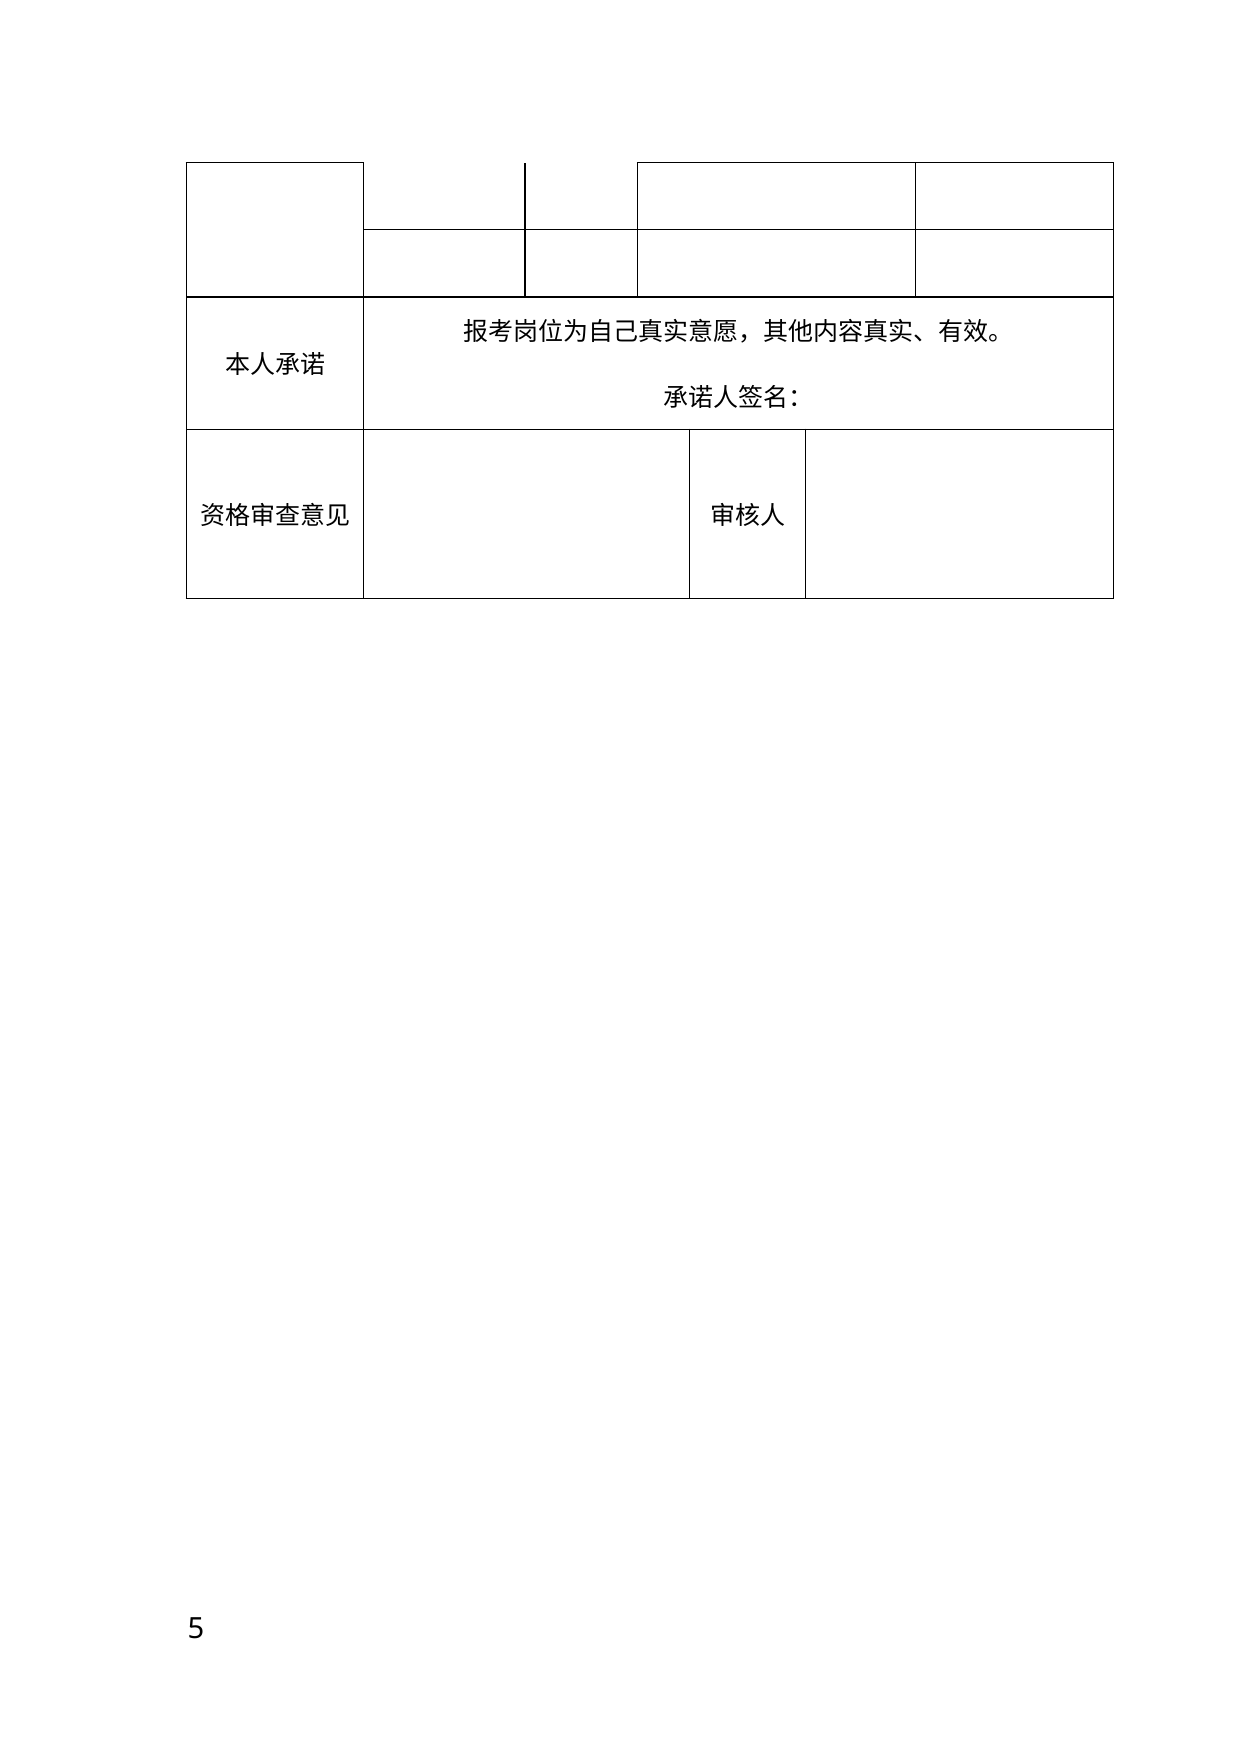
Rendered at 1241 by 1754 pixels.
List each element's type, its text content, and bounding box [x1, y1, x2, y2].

table_cell 报考岗位为自己真实意愿，其他内容真实、有效。 [364, 298, 1113, 362]
table_cell [916, 163, 1113, 229]
table_cell [526, 230, 637, 296]
table_cell [364, 430, 689, 598]
table_cell [916, 230, 1113, 296]
table_cell [638, 230, 915, 296]
table_cell [525, 162, 637, 229]
table_cell [638, 163, 915, 229]
table_cell [364, 230, 524, 296]
table_cell 审核人 [690, 430, 805, 598]
table_cell 承诺人签名： [364, 363, 1113, 428]
table_cell [364, 162, 525, 229]
table_cell 资格审查意见 [187, 430, 363, 598]
table_cell [806, 430, 1113, 598]
table_cell 本人承诺 [187, 298, 363, 428]
